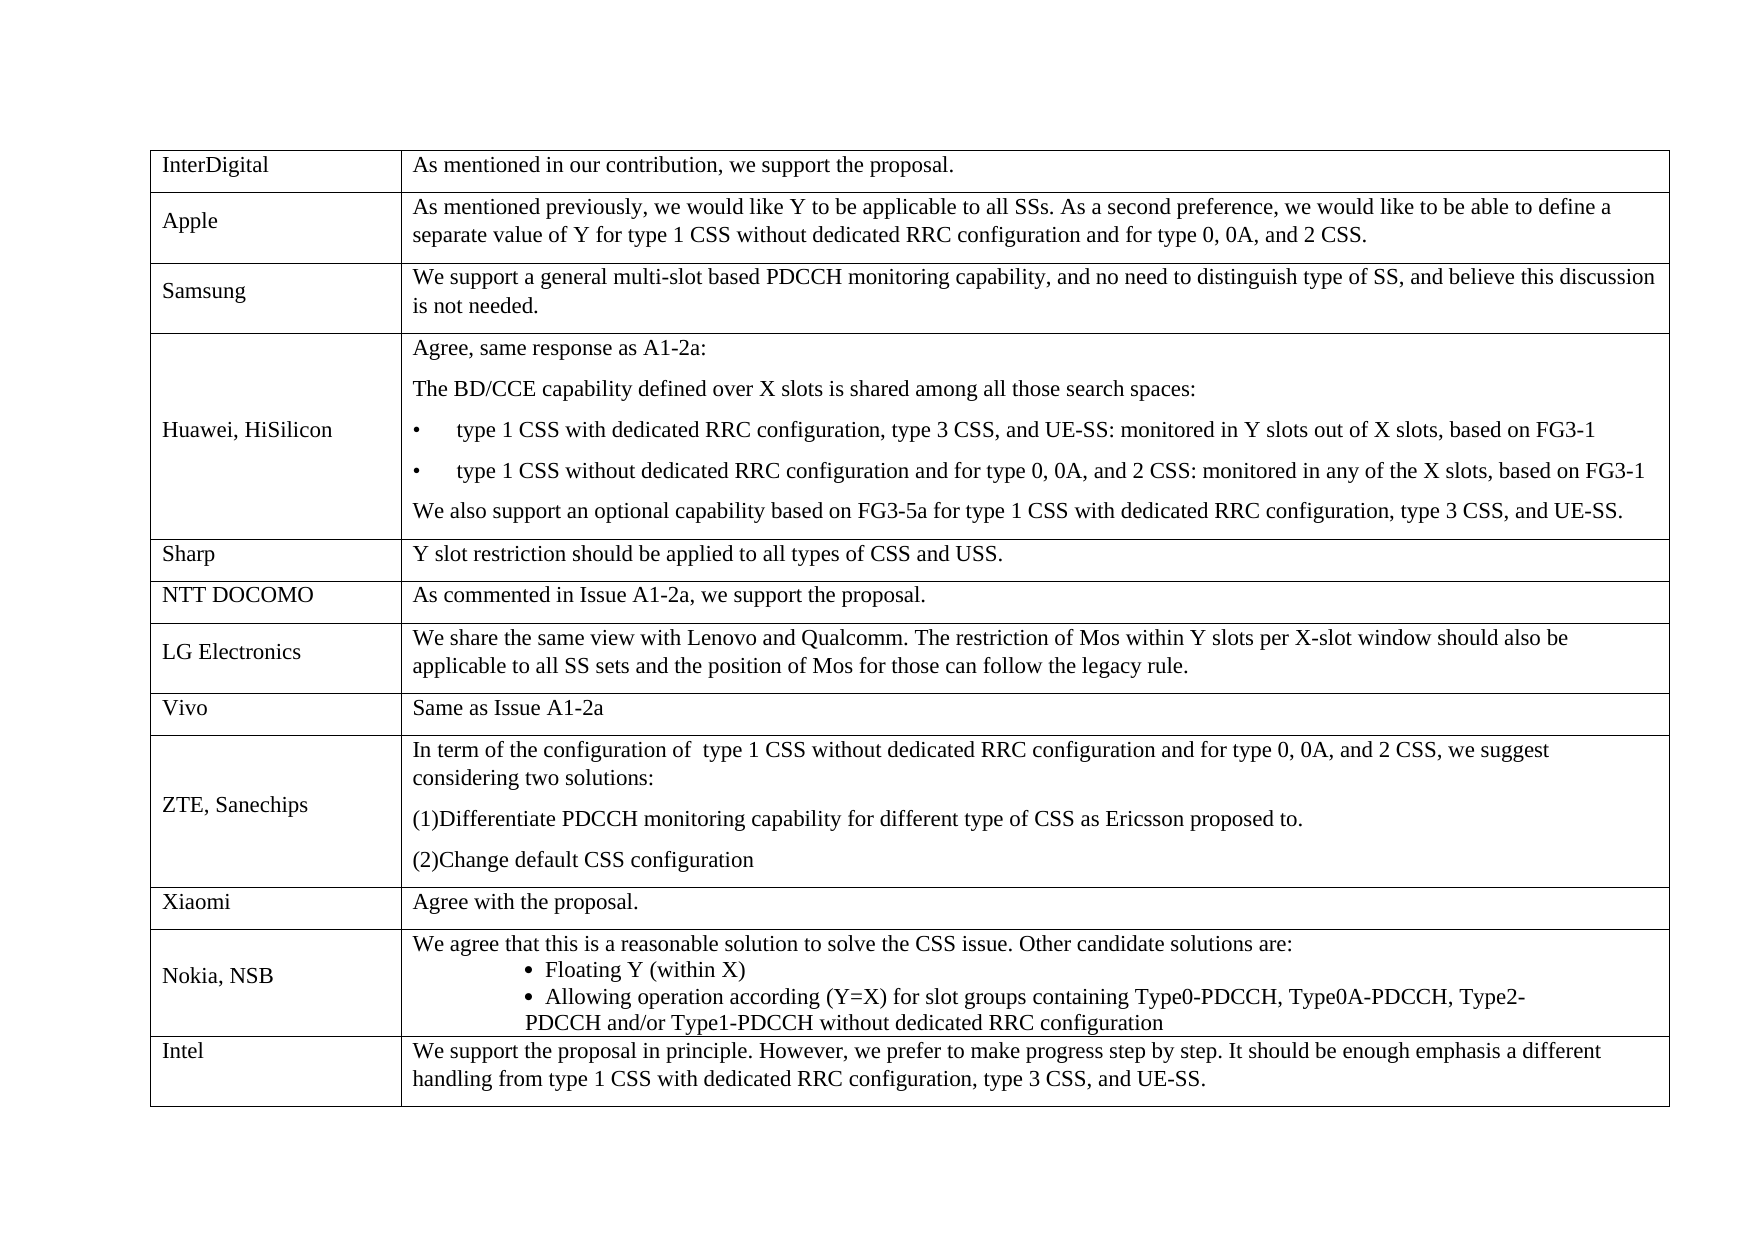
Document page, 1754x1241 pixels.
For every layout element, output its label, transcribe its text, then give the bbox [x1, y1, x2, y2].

table_cell Huawei, HiSilicon [151, 334, 401, 538]
table_cell In term of the configuration of type 1 CSS without dedicated RRC configuration and for type 0, 0A, and 2 CSS, we suggest considering two solutions: (1)Differentiate PDCCH monitoring capability for different type of CSS as Ericsson proposed to. (2)Change default CSS configuration [402, 736, 1669, 887]
table_cell Sharp [151, 540, 401, 581]
table_cell We share the same view with Lenovo and Qualcomm. The restriction of Mos within Y slots per X-slot window should also be applicable to all SS sets and the position of Mos for those can follow the legacy rule. [402, 624, 1669, 693]
table_cell ZTE, Sanechips [151, 736, 401, 887]
table_cell We agree that this is a reasonable solution to solve the CSS issue. Other candidate solutions are: Floating Y (within X) Allowing operation according (Y=X) for slot groups containing Type0-PDCCH, Type0A-PDCCH, Type2-PDCCH and/or Type1-PDCCH without dedicated RRC configuration [402, 930, 1669, 1036]
table_cell Agree with the proposal. [402, 888, 1669, 929]
table_cell Intel [151, 1037, 401, 1106]
table_cell As commented in Issue A1-2a, we support the proposal. [402, 582, 1669, 622]
table_cell Vivo [151, 694, 401, 735]
table_cell LG Electronics [151, 624, 401, 693]
table_cell Y slot restriction should be applied to all types of CSS and USS. [402, 540, 1669, 581]
table_cell We support a general multi-slot based PDCCH monitoring capability, and no need to distinguish type of SS, and believe this discussion is not needed. [402, 264, 1669, 333]
table_cell InterDigital [151, 151, 401, 192]
table_cell Apple [151, 193, 401, 262]
table_cell Agree, same response as A1-2a: The BD/CCE capability defined over X slots is shared among all those search spaces: • type 1 CSS with dedicated RRC configuration, type 3 CSS, and UE-SS: monitored in Y slots out of X slots, based on FG3-1 • type 1 CSS without dedicated RRC configuration and for type 0, 0A, and 2 CSS: monitored in any of the X slots, based on FG3-1 We also support an optional capability based on FG3-5a for type 1 CSS with dedicated RRC configuration, type 3 CSS, and UE-SS. [402, 334, 1669, 538]
table_cell As mentioned previously, we would like Y to be applicable to all SSs. As a second preference, we would like to be able to define a separate value of Y for type 1 CSS without dedicated RRC configuration and for type 0, 0A, and 2 CSS. [402, 193, 1669, 262]
table_cell Nokia, NSB [151, 930, 401, 1036]
table_cell Samsung [151, 264, 401, 333]
table_cell Same as Issue A1-2a [402, 694, 1669, 735]
table_cell Xiaomi [151, 888, 401, 929]
table_cell As mentioned in our contribution, we support the proposal. [402, 151, 1669, 192]
table_cell NTT DOCOMO [151, 582, 401, 622]
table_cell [402, 1037, 1669, 1106]
